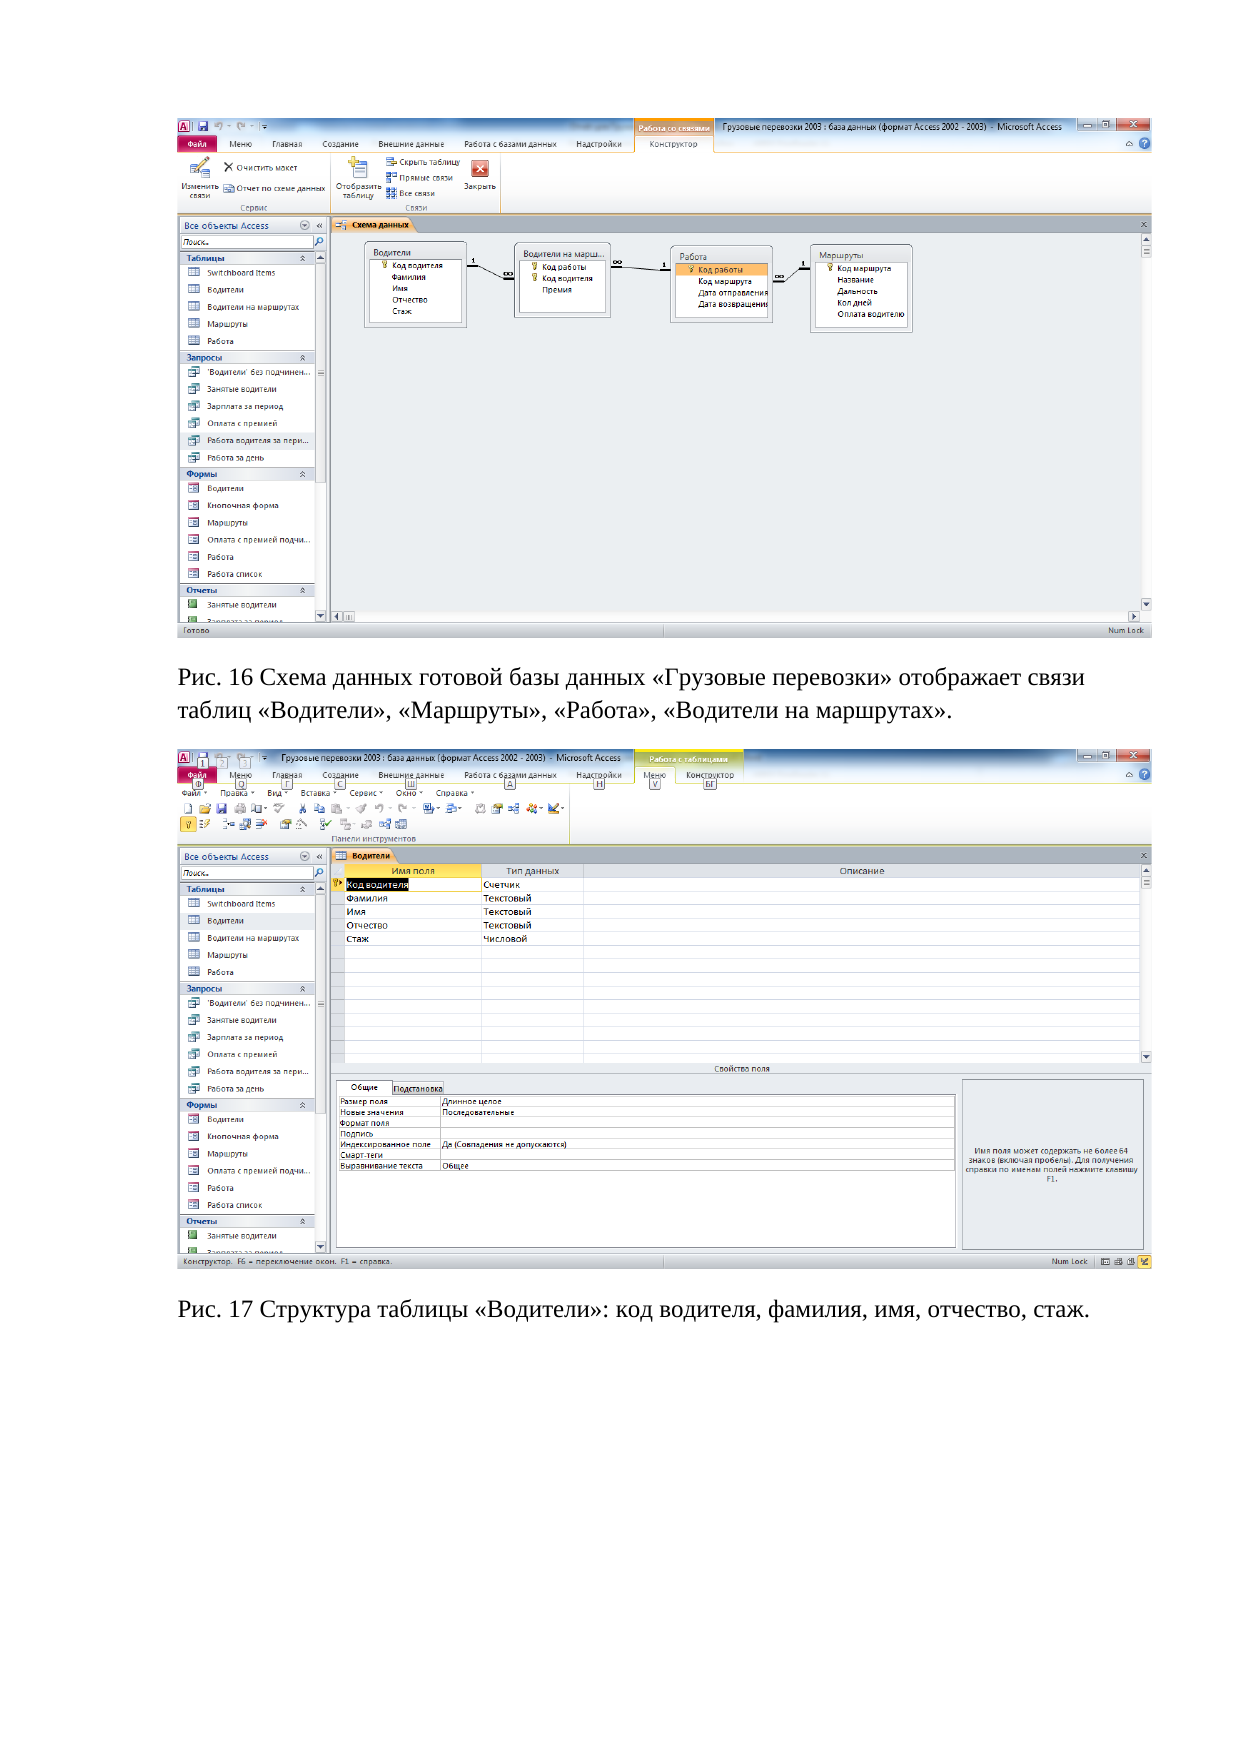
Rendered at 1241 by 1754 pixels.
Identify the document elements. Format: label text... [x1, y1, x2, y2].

text Рис. 16 Схема данных готовой базы данных «Грузовые перевозки» отображает связи таблиц «Водители», «Маршруты», «Работа», «Водители на маршрутах». [177, 662, 1152, 724]
picture [177, 118, 1152, 638]
picture [177, 749, 1152, 1269]
text Рис. 17 Структура таблицы «Водители»: код водителя, фамилия, имя, отчество, стаж. [177, 1294, 1152, 1322]
